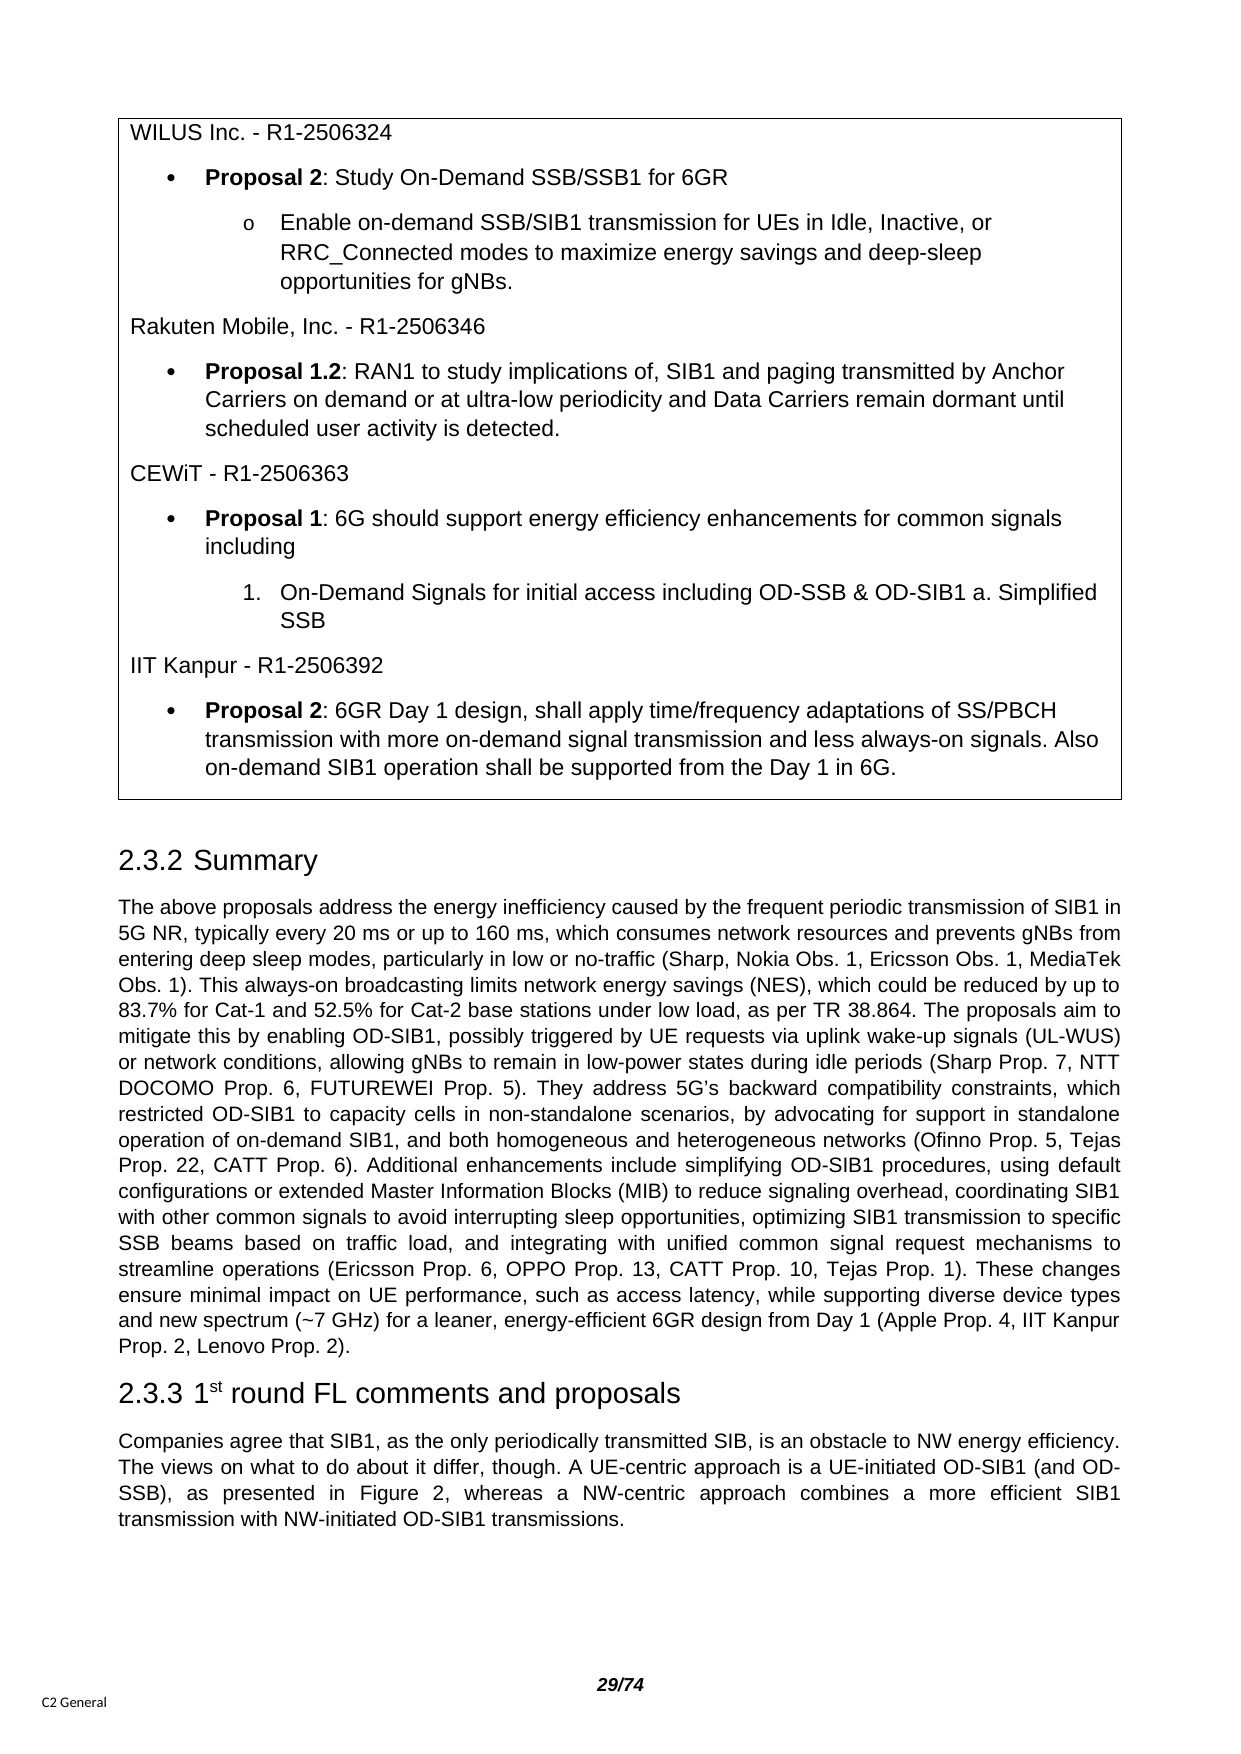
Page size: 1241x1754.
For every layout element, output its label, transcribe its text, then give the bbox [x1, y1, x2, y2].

text Companies agree that SIB1, as the only periodically transmitted SIB, is an obstacle to NW energy efficiency. The views on what to do about it differ, though. A UE-centric approach is a UE-initiated OD-SIB1 (and OD-SSB), as presented in Figure 2, whereas a NW-centric approach combines a more efficient SIB1 transmission with NW-initiated OD-SIB1 transmissions. [118, 1429, 1122, 1530]
text The above proposals address the energy inefficiency caused by the frequent periodic transmission of SIB1 in 5G NR, typically every 20 ms or up to 160 ms, which consumes network resources and prevents gNBs from entering deep sleep modes, particularly in low or no-traffic (Sharp, Nokia Obs. 1, Ericsson Obs. 1, MediaTek Obs. 1). This always-on broadcasting limits network energy savings (NES), which could be reduced by up to 83.7% for Cat-1 and 52.5% for Cat-2 base stations under low load, as per TR 38.864. The proposals aim to mitigate this by enabling OD-SIB1, possibly triggered by UE requests via uplink wake-up signals (UL-WUS) or network conditions, allowing gNBs to remain in low-power states during idle periods (Sharp Prop. 7, NTT DOCOMO Prop. 6, FUTUREWEI Prop. 5). They address 5G’s backward compatibility constraints, which restricted OD-SIB1 to capacity cells in non-standalone scenarios, by advocating for support in standalone operation of on-demand SIB1, and both homogeneous and heterogeneous networks (Ofinno Prop. 5, Tejas Prop. 22, CATT Prop. 6). Additional enhancements include simplifying OD-SIB1 procedures, using default configurations or extended Master Information Blocks (MIB) to reduce signaling overhead, coordinating SIB1 with other common signals to avoid interrupting sleep opportunities, optimizing SIB1 transmission to specific SSB beams based on traffic load, and integrating with unified common signal request mechanisms to streamline operations (Ericsson Prop. 6, OPPO Prop. 13, CATT Prop. 10, Tejas Prop. 1). These changes ensure minimal impact on UE performance, such as access latency, while supporting diverse device types and new spectrum (~7 GHz) for a leaner, energy-efficient 6GR design from Day 1 (Apple Prop. 4, IIT Kanpur Prop. 2, Lenovo Prop. 2). [118, 895, 1122, 1358]
subtitle 1st round FL comments and proposals [118, 1377, 1122, 1410]
subtitle Summary [118, 843, 1122, 876]
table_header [119, 119, 1121, 799]
